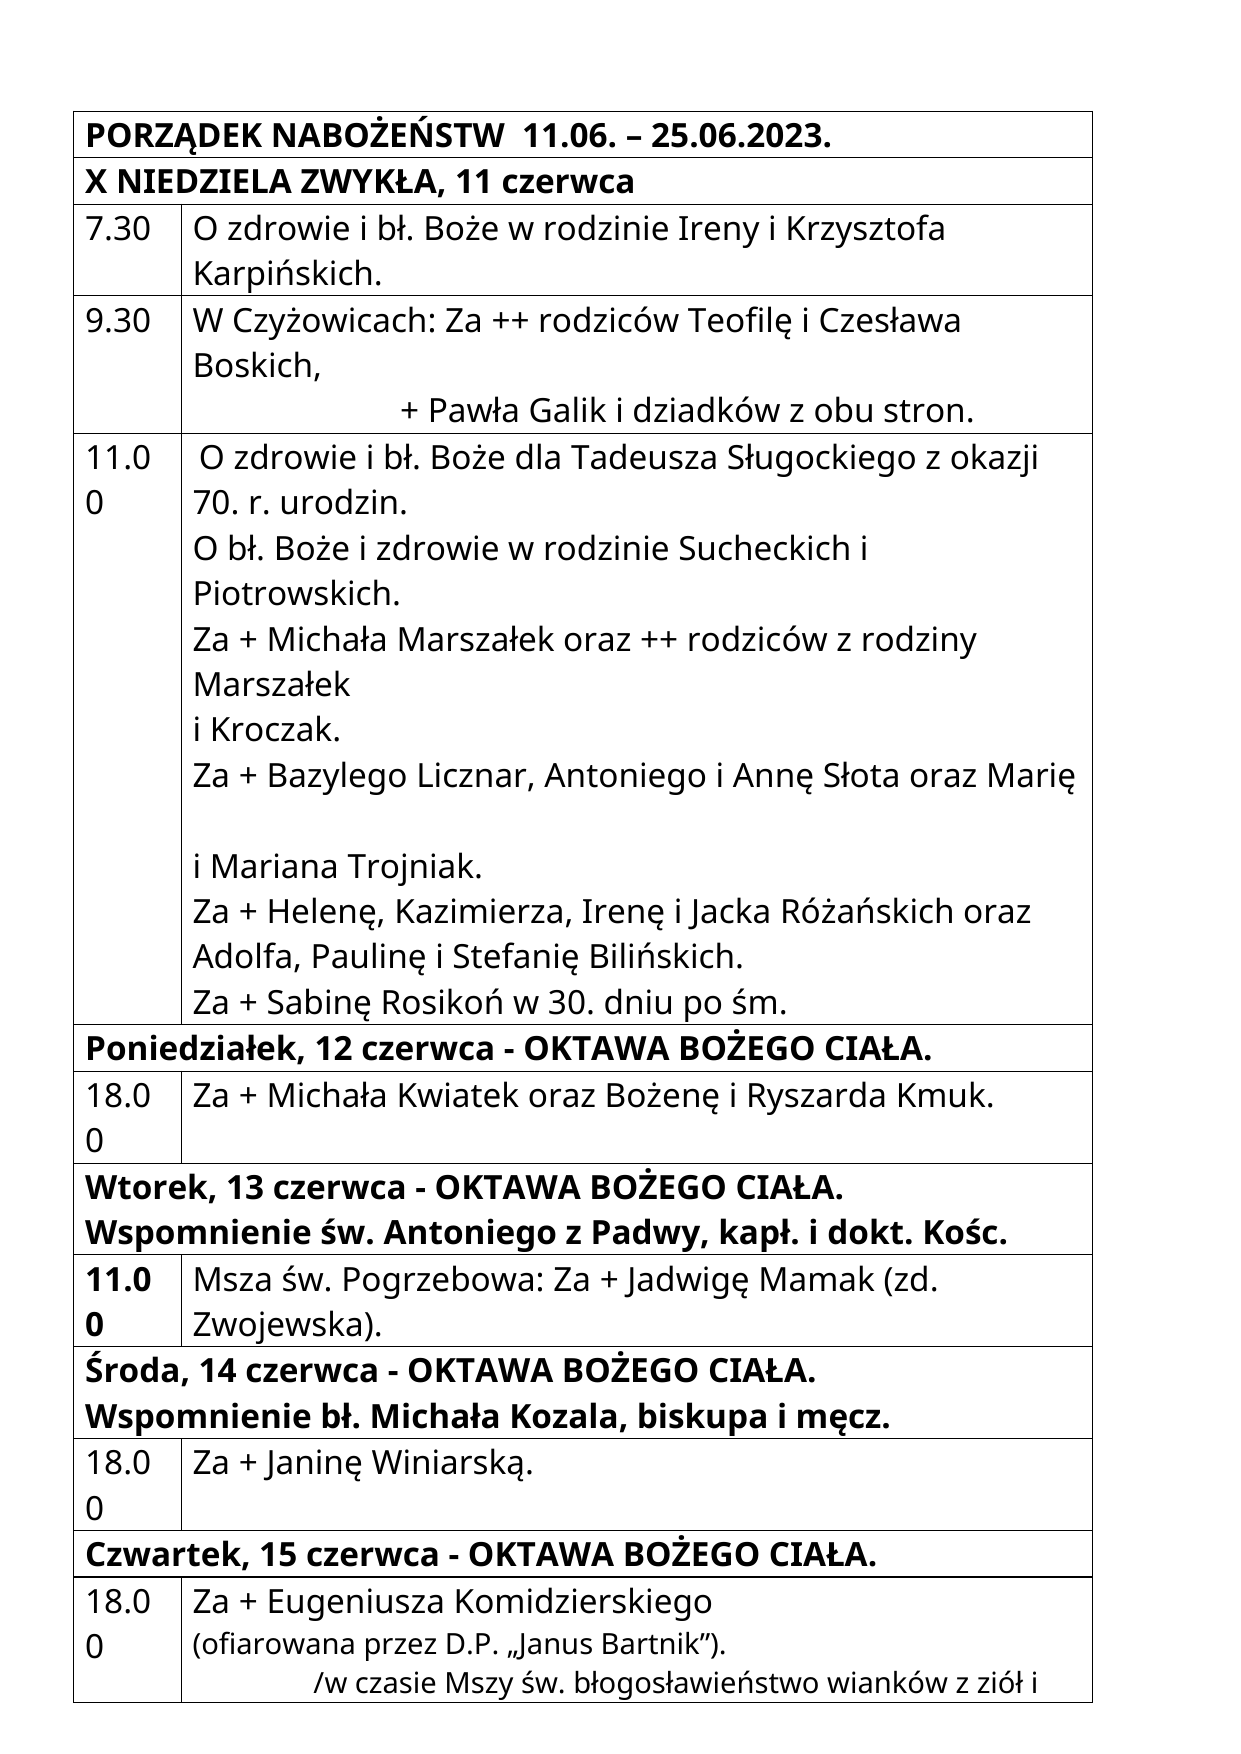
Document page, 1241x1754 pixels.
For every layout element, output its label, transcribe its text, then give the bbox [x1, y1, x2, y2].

table_cell 11.00 [74, 1255, 181, 1346]
table_cell W Czyżowicach: Za ++ rodziców Teofilę i Czesława Boskich, + Pawła Galik i dziadków z obu stron. [182, 296, 1092, 433]
table_cell Czwartek, 15 czerwca - OKTAWA BOŻEGO CIAŁA. [74, 1531, 1092, 1576]
table_cell 18.00 [74, 1072, 181, 1162]
table_cell O zdrowie i bł. Boże w rodzinie Ireny i Krzysztofa Karpińskich. [182, 205, 1092, 295]
table_cell Msza św. Pogrzebowa: Za + Jadwigę Mamak (zd. Zwojewska). [182, 1255, 1092, 1346]
table_cell Wtorek, 13 czerwca - OKTAWA BOŻEGO CIAŁA. Wspomnienie św. Antoniego z Padwy, kapł. i dokt. Kośc. [74, 1164, 1092, 1254]
table_cell Środa, 14 czerwca - OKTAWA BOŻEGO CIAŁA. Wspomnienie bł. Michała Kozala, biskupa i męcz. [74, 1347, 1092, 1438]
table_cell X NIEDZIELA ZWYKŁA, 11 czerwca [74, 158, 1092, 203]
table_cell Poniedziałek, 12 czerwca - OKTAWA BOŻEGO CIAŁA. [74, 1025, 1092, 1071]
table_cell Za + Michała Kwiatek oraz Bożenę i Ryszarda Kmuk. [182, 1072, 1092, 1162]
table_cell 11.00 [74, 434, 181, 1024]
table_cell Za + Janinę Winiarską. [182, 1439, 1092, 1530]
table_cell 18.00 [74, 1578, 181, 1702]
table_header PORZĄDEK NABOŻEŃSTW 11.06. – 25.06.2023. [74, 112, 1092, 157]
table_cell O zdrowie i bł. Boże dla Tadeusza Sługockiego z okazji 70. r. urodzin. O bł. Boże i zdrowie w rodzinie Sucheckich i Piotrowskich. Za + Michała Marszałek oraz ++ rodziców z rodziny Marszałek i Kroczak. Za + Bazylego Licznar, Antoniego i Annę Słota oraz Marię i Mariana Trojniak. Za + Helenę, Kazimierza, Irenę i Jacka Różańskich oraz Adolfa, Paulinę i Stefanię Bilińskich. Za + Sabinę Rosikoń w 30. dniu po śm. [182, 434, 1092, 1024]
table_cell 7.30 [74, 205, 181, 295]
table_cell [182, 1578, 1092, 1702]
table_cell 9.30 [74, 296, 181, 433]
table_cell 18.00 [74, 1439, 181, 1530]
